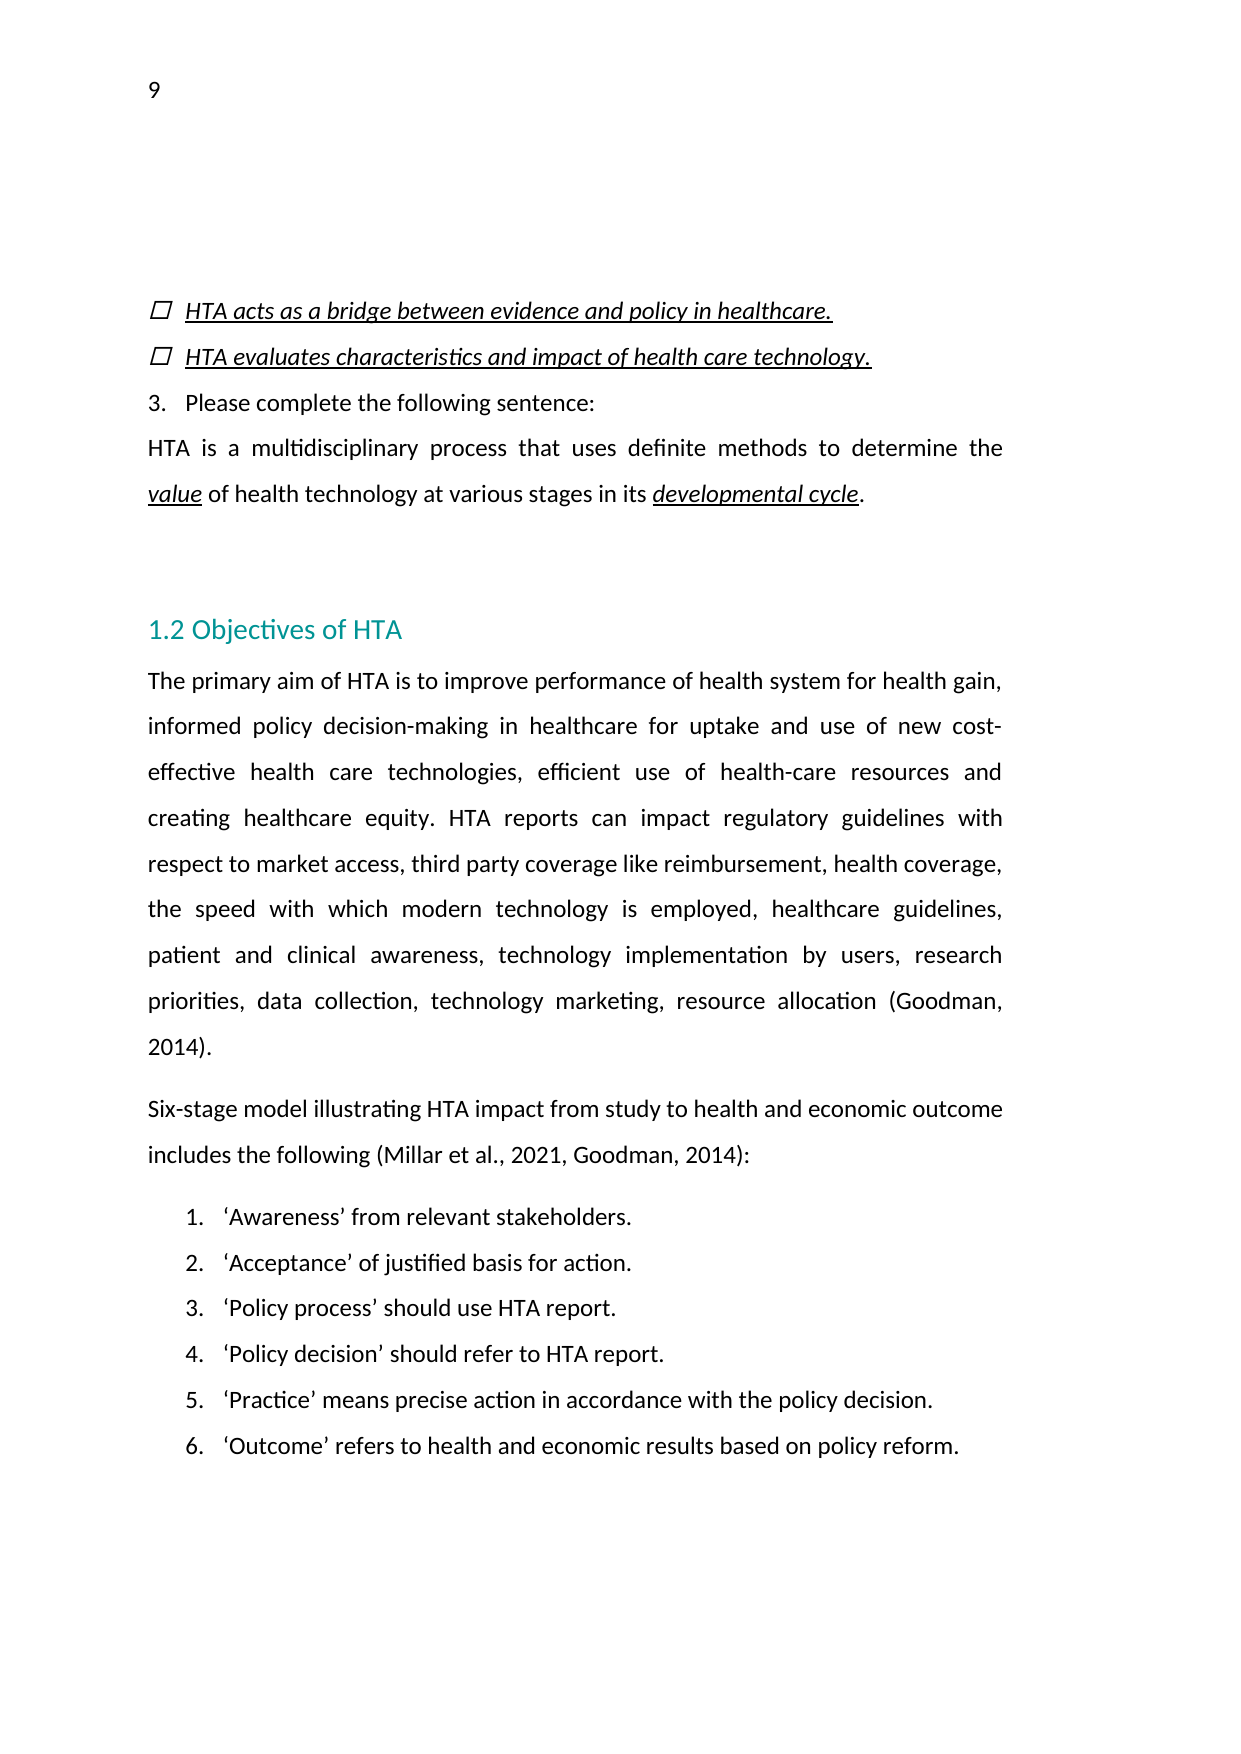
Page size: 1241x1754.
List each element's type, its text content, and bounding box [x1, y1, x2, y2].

list HTA evaluates characteristics and impact of health care technology. [148, 341, 1004, 372]
list ‘Practice’ means precise action in accordance with the policy decision. [185, 1384, 1004, 1414]
text The primary aim of HTA is to improve performance of health system for health gain, informed policy decision-making in healthcare for uptake and use of new cost-effective health care technologies, efficient use of health-care resources and creating healthcare equity. HTA reports can impact regulatory guidelines with respect to market access, third party coverage like reimbursement, health coverage, the speed with which modern technology is employed, healthcare guidelines, patient and clinical awareness, technology implementation by users, research priorities, data collection, technology marketing, resource allocation (Goodman, 2014). [148, 665, 1004, 1061]
list HTA acts as a bridge between evidence and policy in healthcare. [148, 295, 1004, 326]
list ‘Policy process’ should use HTA report. [185, 1293, 1004, 1323]
text HTA is a multidisciplinary process that uses definite methods to determine the value of health technology at various stages in its developmental cycle. [148, 463, 1004, 509]
list ‘Awareness’ from relevant stakeholders. [185, 1201, 1004, 1232]
list ‘Acceptance’ of justified basis for action. [185, 1247, 1004, 1277]
text Six-stage model illustrating HTA impact from study to health and economic outcome includes the following (Millar et al., 2021, Goodman, 2014): [148, 1093, 1004, 1169]
list ‘Outcome’ refers to health and economic results based on policy reform. [185, 1430, 1004, 1460]
list ‘Policy decision’ should refer to HTA report. [185, 1338, 1004, 1369]
subtitle Objectives of HTA [148, 611, 1004, 647]
list Please complete the following sentence: [148, 387, 1004, 417]
